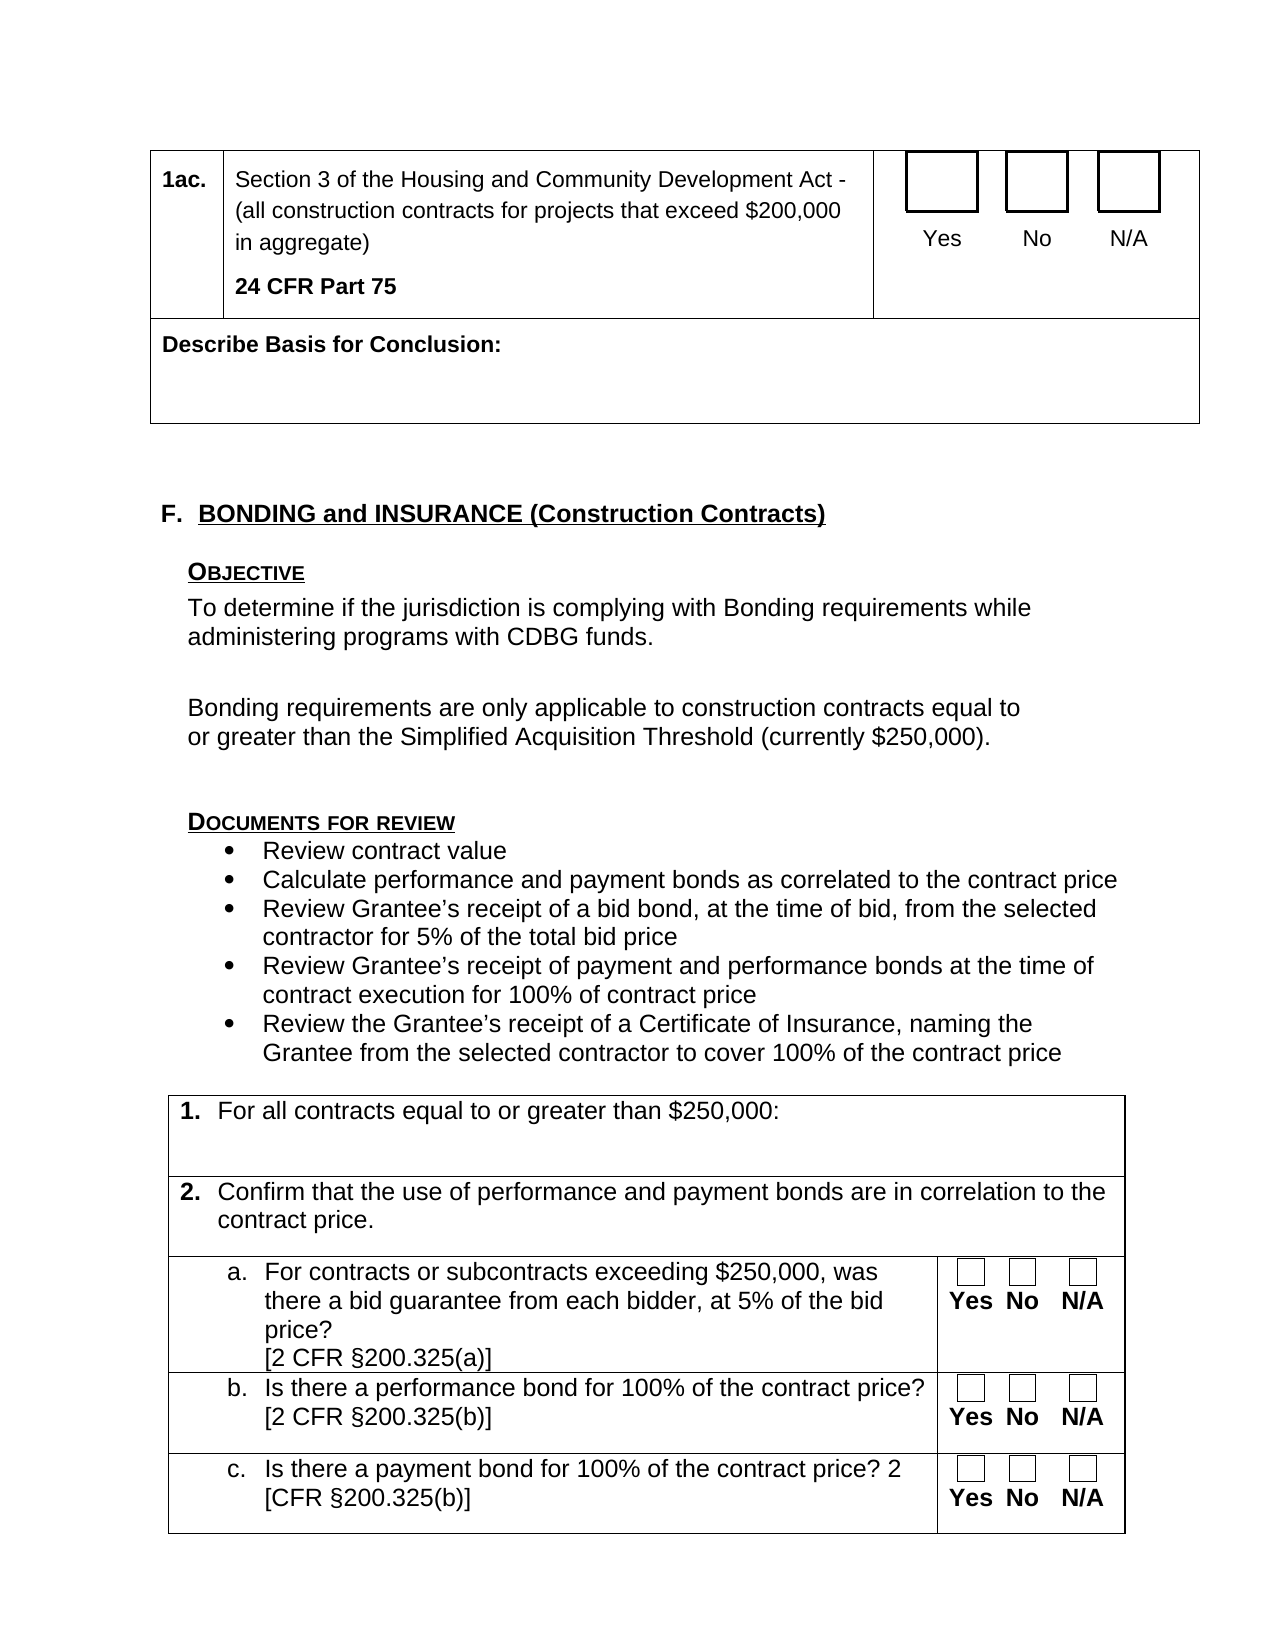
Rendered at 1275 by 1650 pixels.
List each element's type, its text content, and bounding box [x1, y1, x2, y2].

table_cell [874, 151, 906, 317]
table_cell Is there a payment bond for 100% of the contract price? 2 [CFR §200.325(b)] [169, 1454, 937, 1533]
text Objective [187, 557, 1123, 586]
table_cell [938, 1257, 1124, 1372]
table_cell Section 3 of the Housing and Community Development Act - (all construction contracts for projects that exceed $200,000 in aggregate) 24 CFR Part 75 [224, 151, 873, 317]
list Review Grantee’s receipt of a bid bond, at the time of bid, from the selected contractor for 5% of the total bid price [225, 893, 1123, 951]
table_cell Yes [906, 213, 977, 317]
table_cell No [1006, 213, 1068, 317]
table_cell [908, 153, 976, 210]
list Calculate performance and payment bonds as correlated to the contract price [225, 865, 1123, 893]
table_cell Describe Basis for Conclusion: [151, 319, 1199, 422]
text To determine if the jurisdiction is complying with Bonding requirements while administering programs with CDBG funds. [187, 593, 1045, 650]
table_cell [978, 151, 1006, 317]
table_cell [1100, 153, 1158, 210]
table_cell Is there a performance bond for 100% of the contract price? [2 CFR §200.325(b)] [169, 1373, 937, 1453]
table_header For all contracts equal to or greater than $250,000: [169, 1096, 1124, 1176]
list Review Grantee’s receipt of payment and performance bonds at the time of contract execution for 100% of contract price [225, 951, 1123, 1009]
table_cell Confirm that the use of performance and payment bonds are in correlation to the contract price. [169, 1177, 1124, 1256]
list Review the Grantee’s receipt of a Certificate of Insurance, naming the Grantee from the selected contractor to cover 100% of the contract price [225, 1009, 1123, 1066]
table_cell [1159, 151, 1199, 317]
table_cell For contracts or subcontracts exceeding $250,000, was there a bid guarantee from each bidder, at 5% of the bid price? [2 CFR §200.325(a)] [169, 1257, 937, 1372]
subtitle BONDING and INSURANCE (Construction Contracts) [161, 499, 1111, 528]
table_cell [938, 1454, 1124, 1533]
table_cell [1068, 151, 1098, 317]
table_cell N/A [1098, 213, 1159, 317]
text Bonding requirements are only applicable to construction contracts equal to or greater than the Simplified Acquisition Threshold (currently $250,000). [187, 693, 1045, 750]
text Documents for review [187, 807, 1123, 836]
table_cell [1008, 153, 1066, 210]
list Review contract value [225, 836, 1123, 865]
table_cell 1ac. [151, 151, 223, 317]
table_cell [938, 1373, 1124, 1453]
